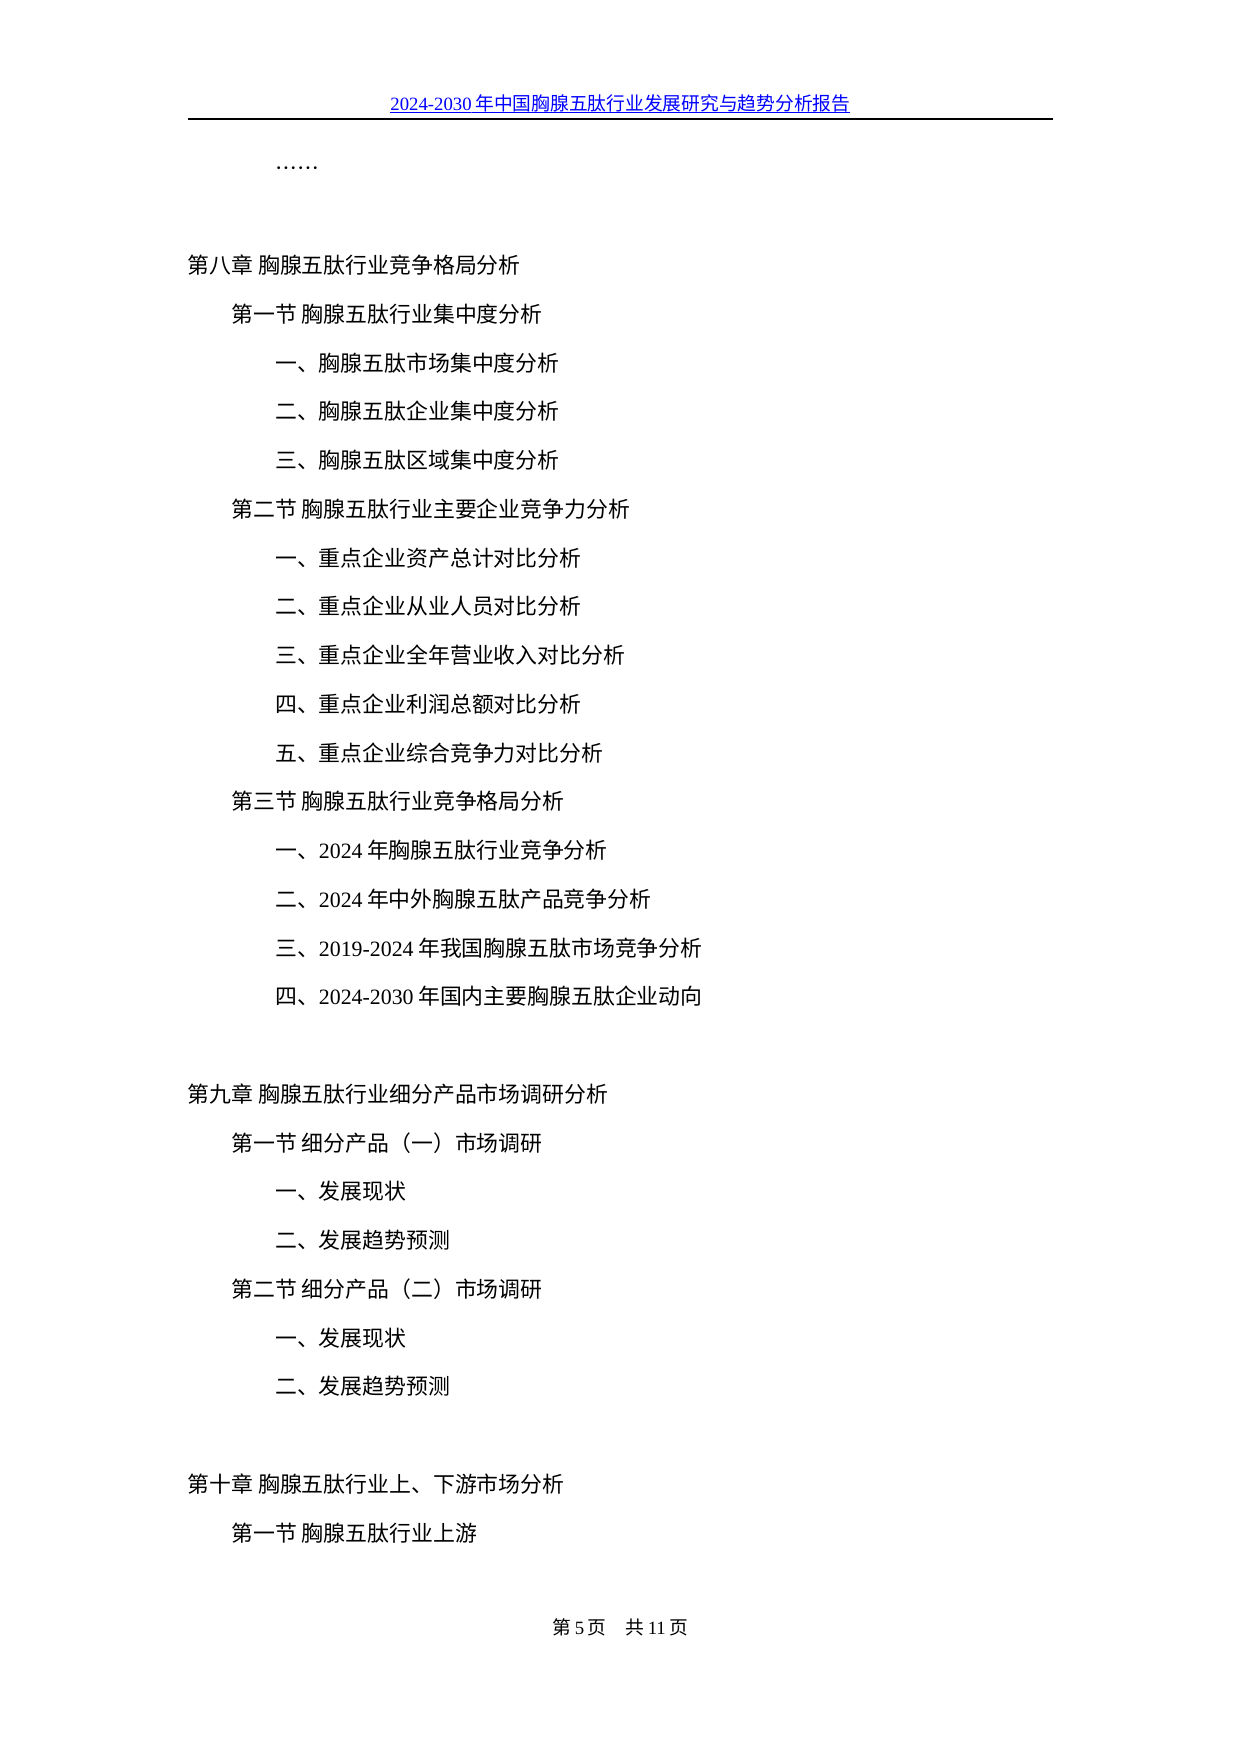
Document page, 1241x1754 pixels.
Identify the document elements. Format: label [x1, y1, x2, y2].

text [187, 150, 1053, 1548]
